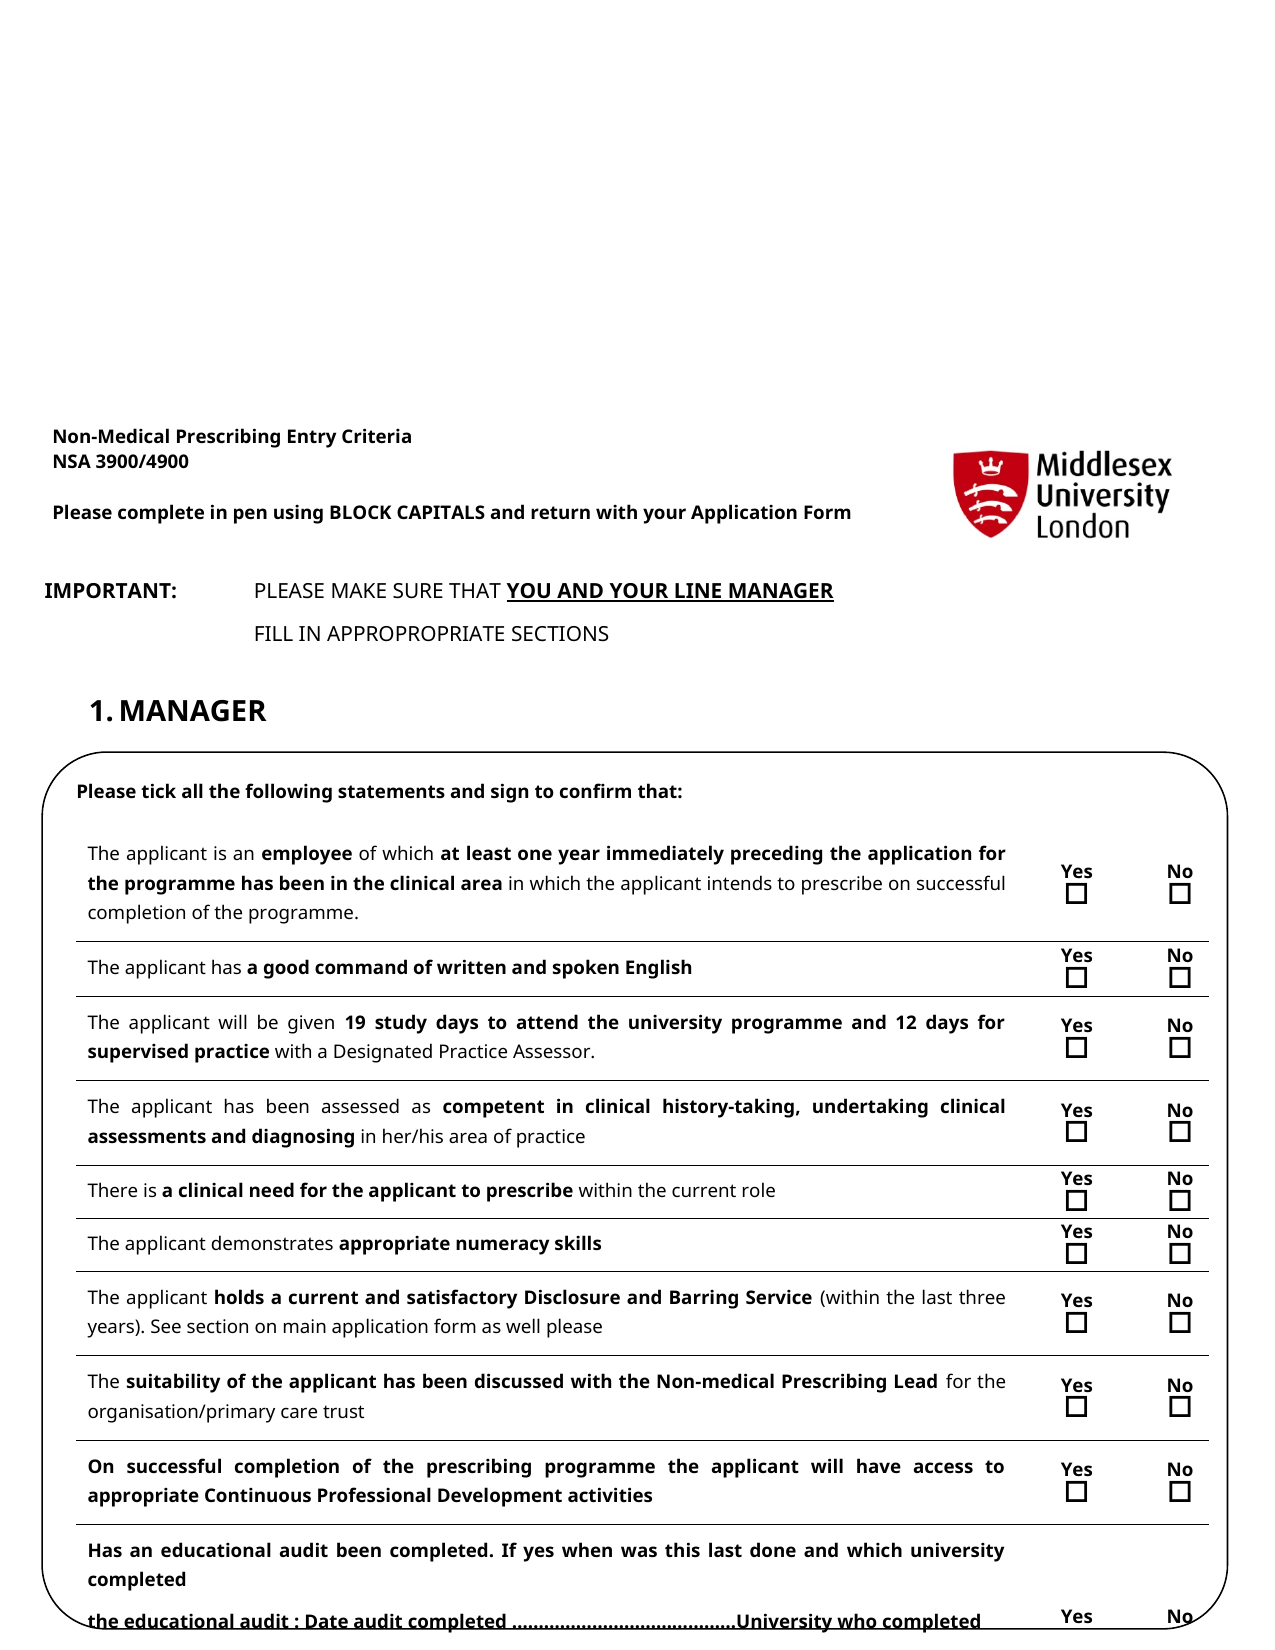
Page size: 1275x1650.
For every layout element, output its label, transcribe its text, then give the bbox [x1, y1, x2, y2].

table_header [41, 15, 1048, 576]
list MANAGER [89, 690, 1181, 729]
table_header [1048, 15, 1255, 576]
text IMPORTANT: PLEASE MAKE SURE THAT YOU AND YOUR LINE MANAGER [44, 576, 1181, 605]
text FILL IN APPROPROPRIATE SECTIONS [178, 619, 1181, 647]
